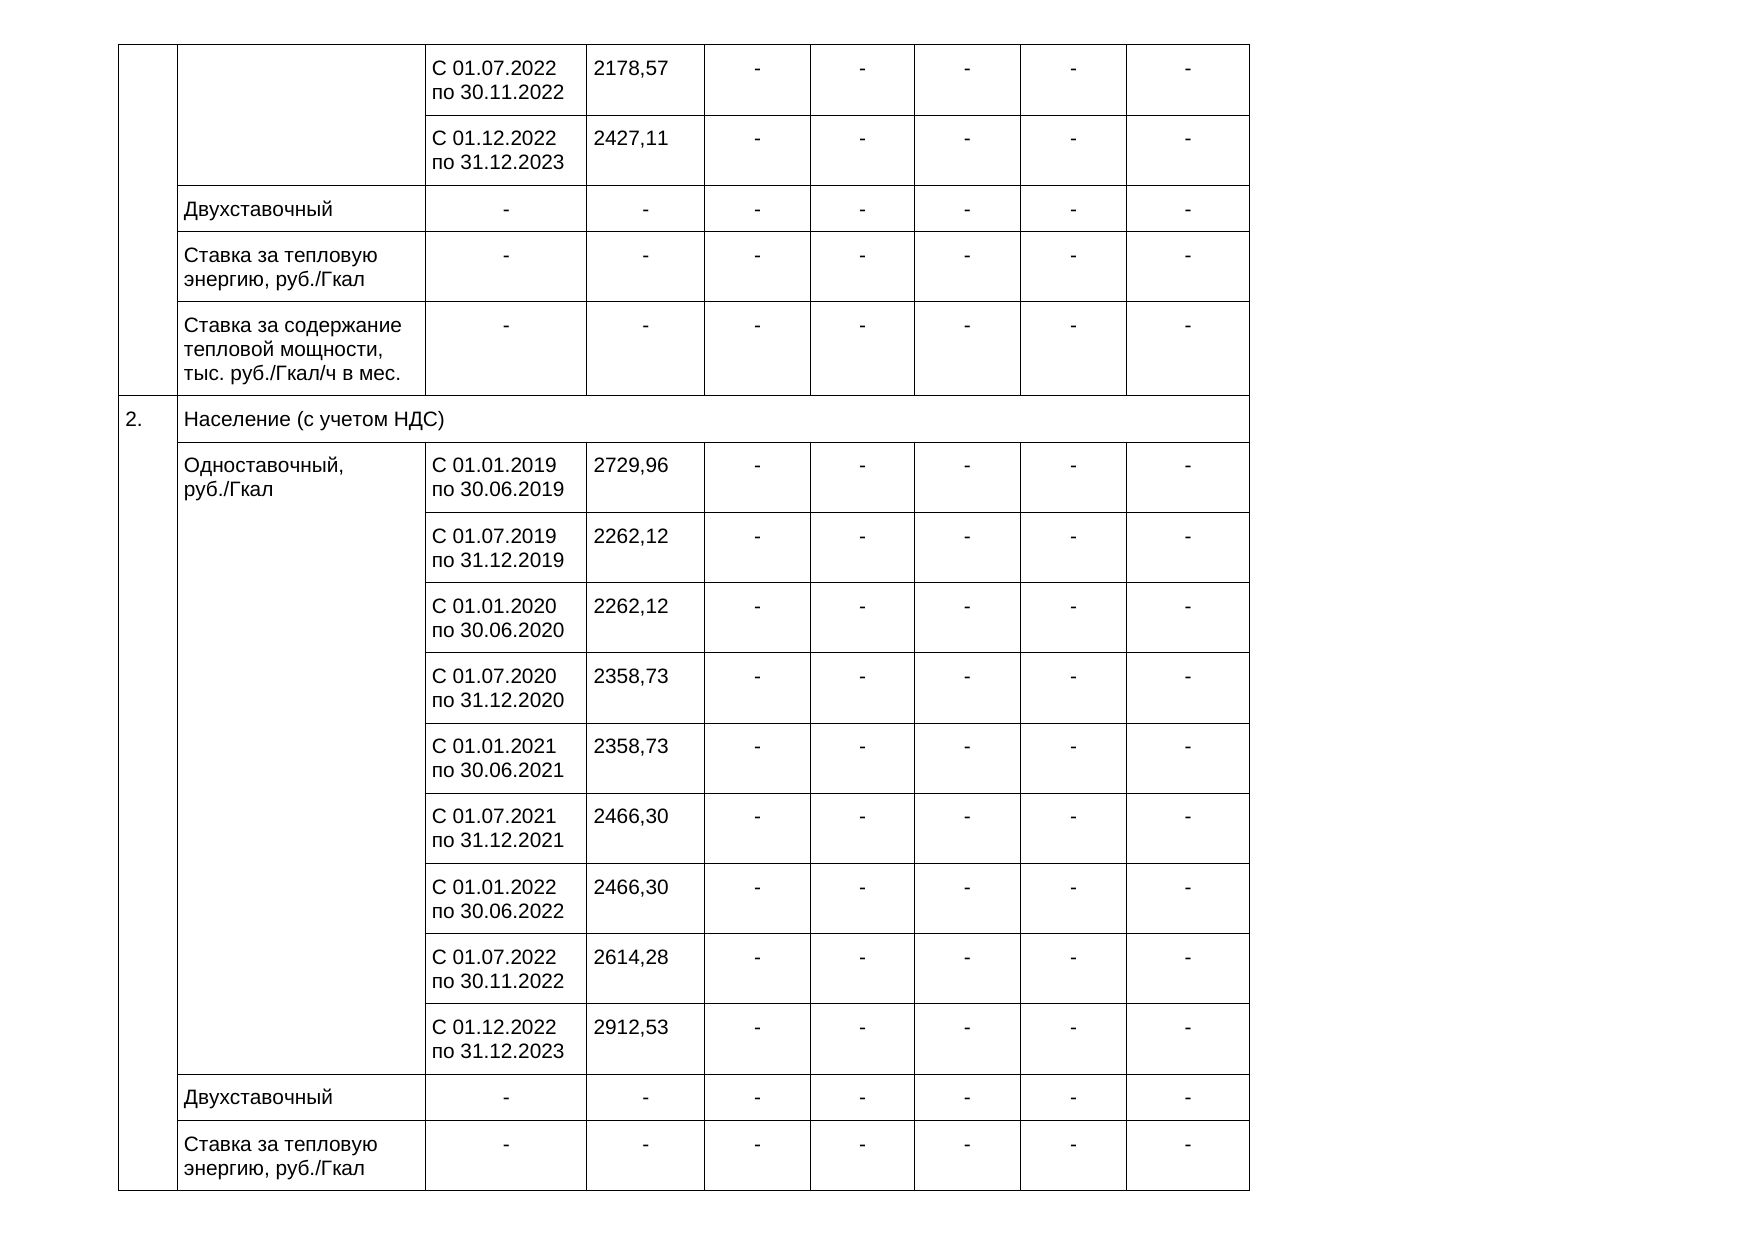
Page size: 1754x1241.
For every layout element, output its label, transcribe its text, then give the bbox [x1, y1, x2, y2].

table_cell 2358,73 [587, 653, 704, 722]
table_cell - [705, 934, 810, 1003]
table_cell Ставка за тепловую энергию, руб./Гкал [178, 1121, 425, 1190]
table_cell Двухставочный [178, 1075, 425, 1120]
table_cell - [915, 302, 1020, 395]
table_cell - [705, 1004, 810, 1073]
table_cell - [705, 116, 810, 185]
table_cell - [1021, 583, 1126, 652]
table_cell 2178,57 [587, 45, 704, 114]
table_cell - [587, 302, 704, 395]
table_cell - [705, 443, 810, 512]
table_cell - [915, 1121, 1020, 1190]
table_cell С 01.07.2020 по 31.12.2020 [426, 653, 586, 722]
table_cell - [587, 186, 704, 231]
table_cell - [1127, 186, 1249, 231]
table_cell - [915, 186, 1020, 231]
table_cell - [915, 45, 1020, 114]
table_cell - [811, 794, 914, 863]
table_cell - [915, 1004, 1020, 1073]
table_cell - [915, 583, 1020, 652]
table_cell - [1021, 232, 1126, 301]
table_cell - [1021, 864, 1126, 933]
table_cell С 01.01.2021 по 30.06.2021 [426, 724, 586, 793]
table_cell С 01.01.2022 по 30.06.2022 [426, 864, 586, 933]
table_cell Одноставочный, руб./Гкал [178, 443, 425, 1073]
table_cell Ставка за тепловую энергию, руб./Гкал [178, 232, 425, 301]
table_cell - [915, 794, 1020, 863]
table_cell - [426, 302, 586, 395]
table_cell - [1127, 513, 1249, 582]
table_cell - [1021, 1075, 1126, 1120]
table_cell - [1021, 1121, 1126, 1190]
table_cell - [1021, 1004, 1126, 1073]
table_cell - [915, 232, 1020, 301]
table_cell - [1127, 302, 1249, 395]
table_cell С 01.07.2022 по 30.11.2022 [426, 45, 586, 114]
table_cell - [1127, 232, 1249, 301]
table_cell - [1127, 934, 1249, 1003]
table_cell - [1127, 583, 1249, 652]
table_cell - [705, 1121, 810, 1190]
table_cell - [1127, 724, 1249, 793]
table_cell - [705, 186, 810, 231]
table_cell - [1021, 45, 1126, 114]
table_cell - [426, 186, 586, 231]
table_cell - [811, 116, 914, 185]
table_cell - [1021, 443, 1126, 512]
table_cell - [1127, 1121, 1249, 1190]
table_cell - [1021, 653, 1126, 722]
table_cell - [811, 934, 914, 1003]
table_cell - [811, 1004, 914, 1073]
table_cell С 01.07.2021 по 31.12.2021 [426, 794, 586, 863]
table_cell Двухставочный [178, 186, 425, 231]
table_cell - [1127, 443, 1249, 512]
table_cell - [1127, 864, 1249, 933]
table_cell 2427,11 [587, 116, 704, 185]
table_cell - [587, 1121, 704, 1190]
table_cell - [1021, 302, 1126, 395]
table_cell - [915, 934, 1020, 1003]
table_cell 2466,30 [587, 864, 704, 933]
table_cell 2466,30 [587, 794, 704, 863]
table_cell - [705, 1075, 810, 1120]
table_cell - [915, 724, 1020, 793]
table_cell - [705, 232, 810, 301]
table_cell - [705, 583, 810, 652]
table_cell Ставка за содержание тепловой мощности, тыс. руб./Гкал/ч в мес. [178, 302, 425, 395]
table_cell - [426, 232, 586, 301]
table_cell - [811, 186, 914, 231]
table_cell - [705, 864, 810, 933]
table_cell 2358,73 [587, 724, 704, 793]
table_cell Население (с учетом НДС) [178, 396, 1249, 442]
table_cell - [811, 443, 914, 512]
table_cell - [426, 1075, 586, 1120]
table_cell - [811, 513, 914, 582]
table_cell С 01.12.2022 по 31.12.2023 [426, 116, 586, 185]
table_cell - [1127, 1075, 1249, 1120]
table_cell - [811, 864, 914, 933]
table_cell - [1127, 794, 1249, 863]
table_cell - [811, 583, 914, 652]
table_cell С 01.01.2020 по 30.06.2020 [426, 583, 586, 652]
table_cell - [705, 45, 810, 114]
table_cell - [1127, 653, 1249, 722]
table_cell - [915, 653, 1020, 722]
table_cell - [426, 1121, 586, 1190]
table_cell С 01.12.2022 по 31.12.2023 [426, 1004, 586, 1073]
table_cell - [705, 653, 810, 722]
table_cell - [811, 302, 914, 395]
table_cell 2. [119, 396, 177, 1190]
table_cell - [1021, 513, 1126, 582]
table_cell - [1021, 116, 1126, 185]
table_cell - [705, 302, 810, 395]
table_cell - [1021, 794, 1126, 863]
table_cell - [811, 45, 914, 114]
table_cell - [811, 232, 914, 301]
table_cell С 01.01.2019 по 30.06.2019 [426, 443, 586, 512]
table_cell 2729,96 [587, 443, 704, 512]
table_cell - [587, 232, 704, 301]
table_cell - [1021, 724, 1126, 793]
table_cell 2614,28 [587, 934, 704, 1003]
table_cell - [587, 1075, 704, 1120]
table_cell - [811, 1075, 914, 1120]
table_cell - [915, 864, 1020, 933]
table_cell - [915, 1075, 1020, 1120]
table_cell - [915, 116, 1020, 185]
table_cell С 01.07.2022 по 30.11.2022 [426, 934, 586, 1003]
table_cell 2262,12 [587, 583, 704, 652]
table_cell - [915, 513, 1020, 582]
table_cell - [915, 443, 1020, 512]
table_cell 2262,12 [587, 513, 704, 582]
table_cell - [811, 1121, 914, 1190]
table_cell - [705, 794, 810, 863]
table_cell - [705, 513, 810, 582]
table_cell - [1127, 45, 1249, 114]
table_cell - [1021, 934, 1126, 1003]
table_cell С 01.07.2019 по 31.12.2019 [426, 513, 586, 582]
table_cell - [1127, 1004, 1249, 1073]
table_cell - [705, 724, 810, 793]
table_cell - [1021, 186, 1126, 231]
table_cell 2912,53 [587, 1004, 704, 1073]
table_cell - [811, 653, 914, 722]
table_cell - [811, 724, 914, 793]
table_cell - [1127, 116, 1249, 185]
